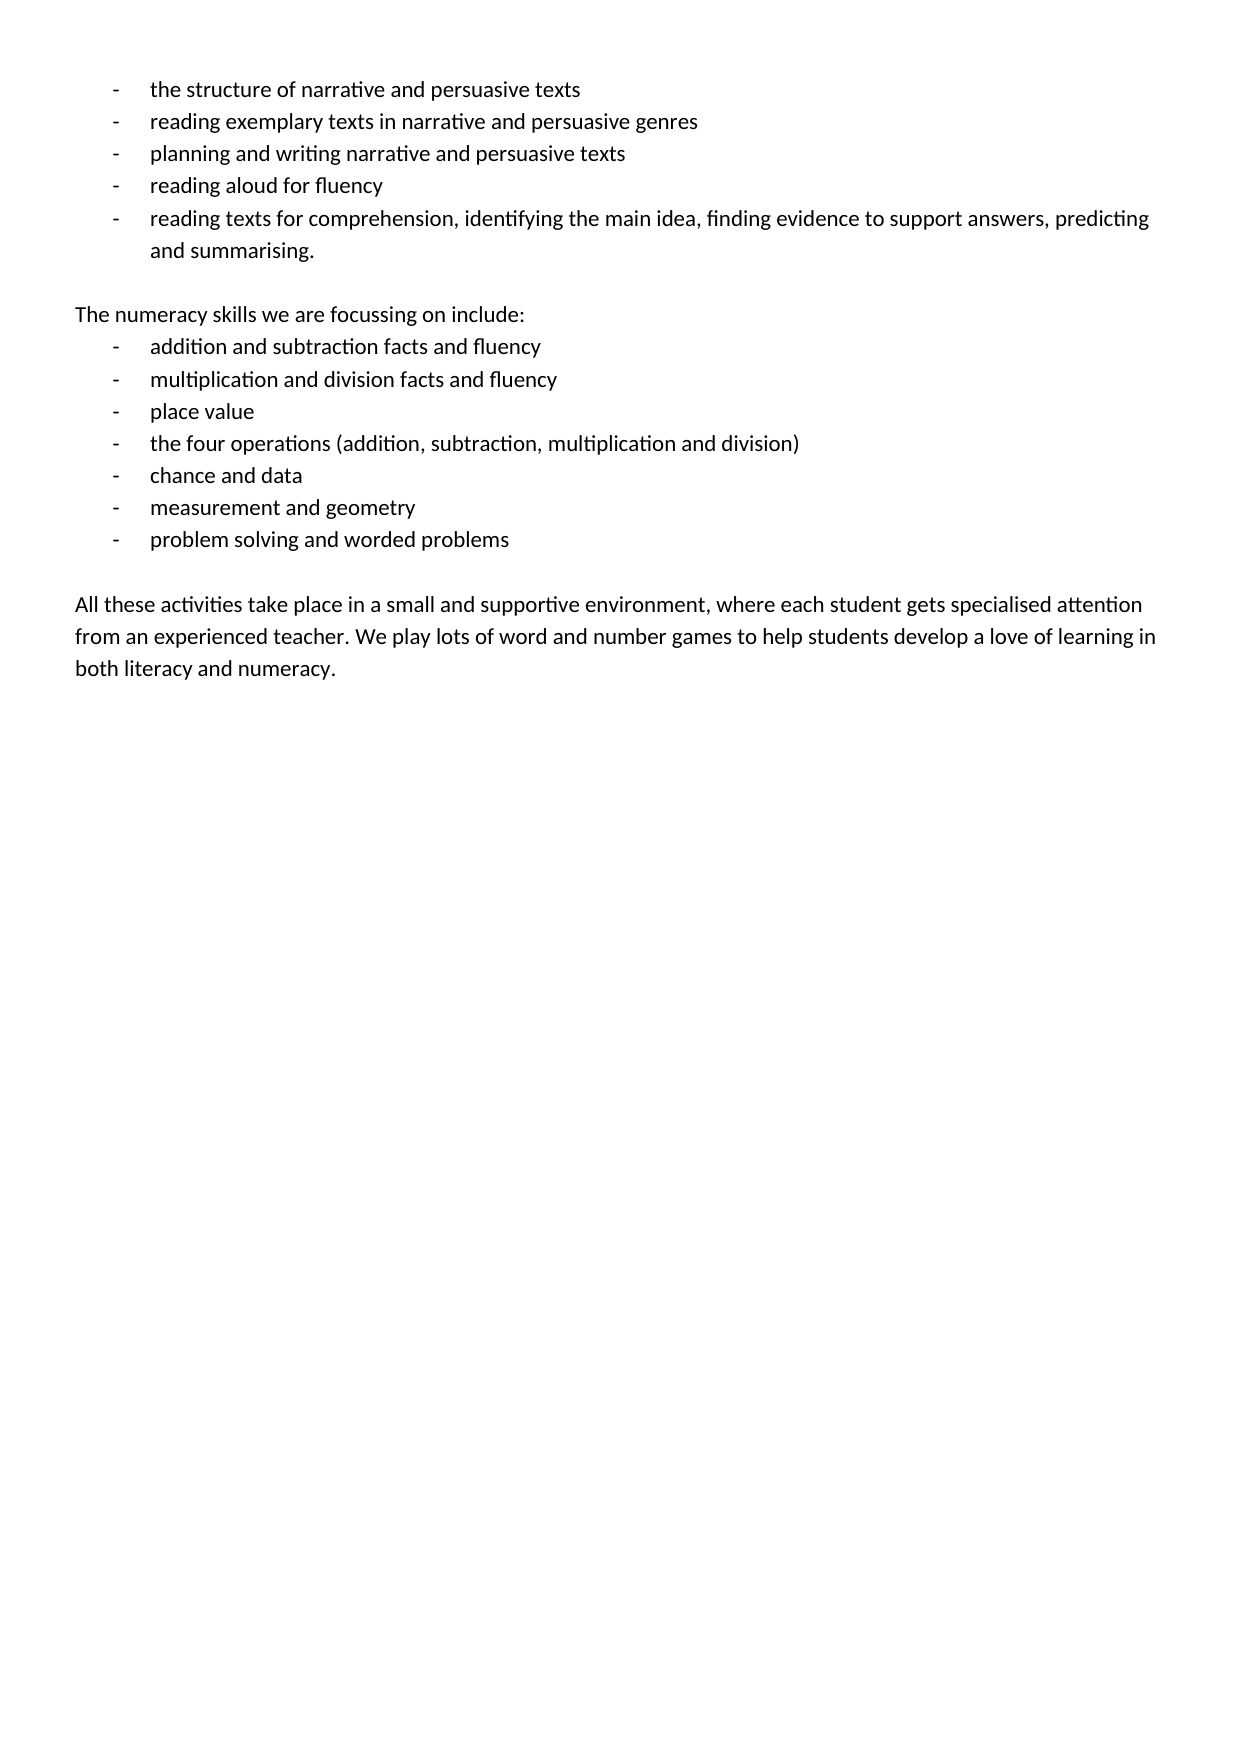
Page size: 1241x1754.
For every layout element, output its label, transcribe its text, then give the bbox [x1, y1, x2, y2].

list addition and subtraction facts and fluency [112, 332, 1165, 361]
list problem solving and worded problems [112, 526, 1165, 554]
list reading texts for comprehension, identifying the main idea, finding evidence to support answers, predicting and summarising. [112, 204, 1165, 264]
list place value [112, 397, 1165, 425]
list measurement and geometry [112, 493, 1165, 521]
list reading aloud for fluency [112, 172, 1165, 199]
list chance and data [112, 461, 1165, 489]
text The numeracy skills we are focussing on include: [75, 300, 1165, 328]
list reading exemplary texts in narrative and persuasive genres [112, 107, 1165, 135]
list the four operations (addition, subtraction, multiplication and division) [112, 429, 1165, 457]
text All these activities take place in a small and supportive environment, where each student gets specialised attention from an experienced teacher. We play lots of word and number games to help students develop a love of learning in both literacy and numeracy. [75, 590, 1165, 682]
list the structure of narrative and persuasive texts [112, 75, 1165, 103]
list planning and writing narrative and persuasive texts [112, 139, 1165, 167]
list multiplication and division facts and fluency [112, 365, 1165, 393]
